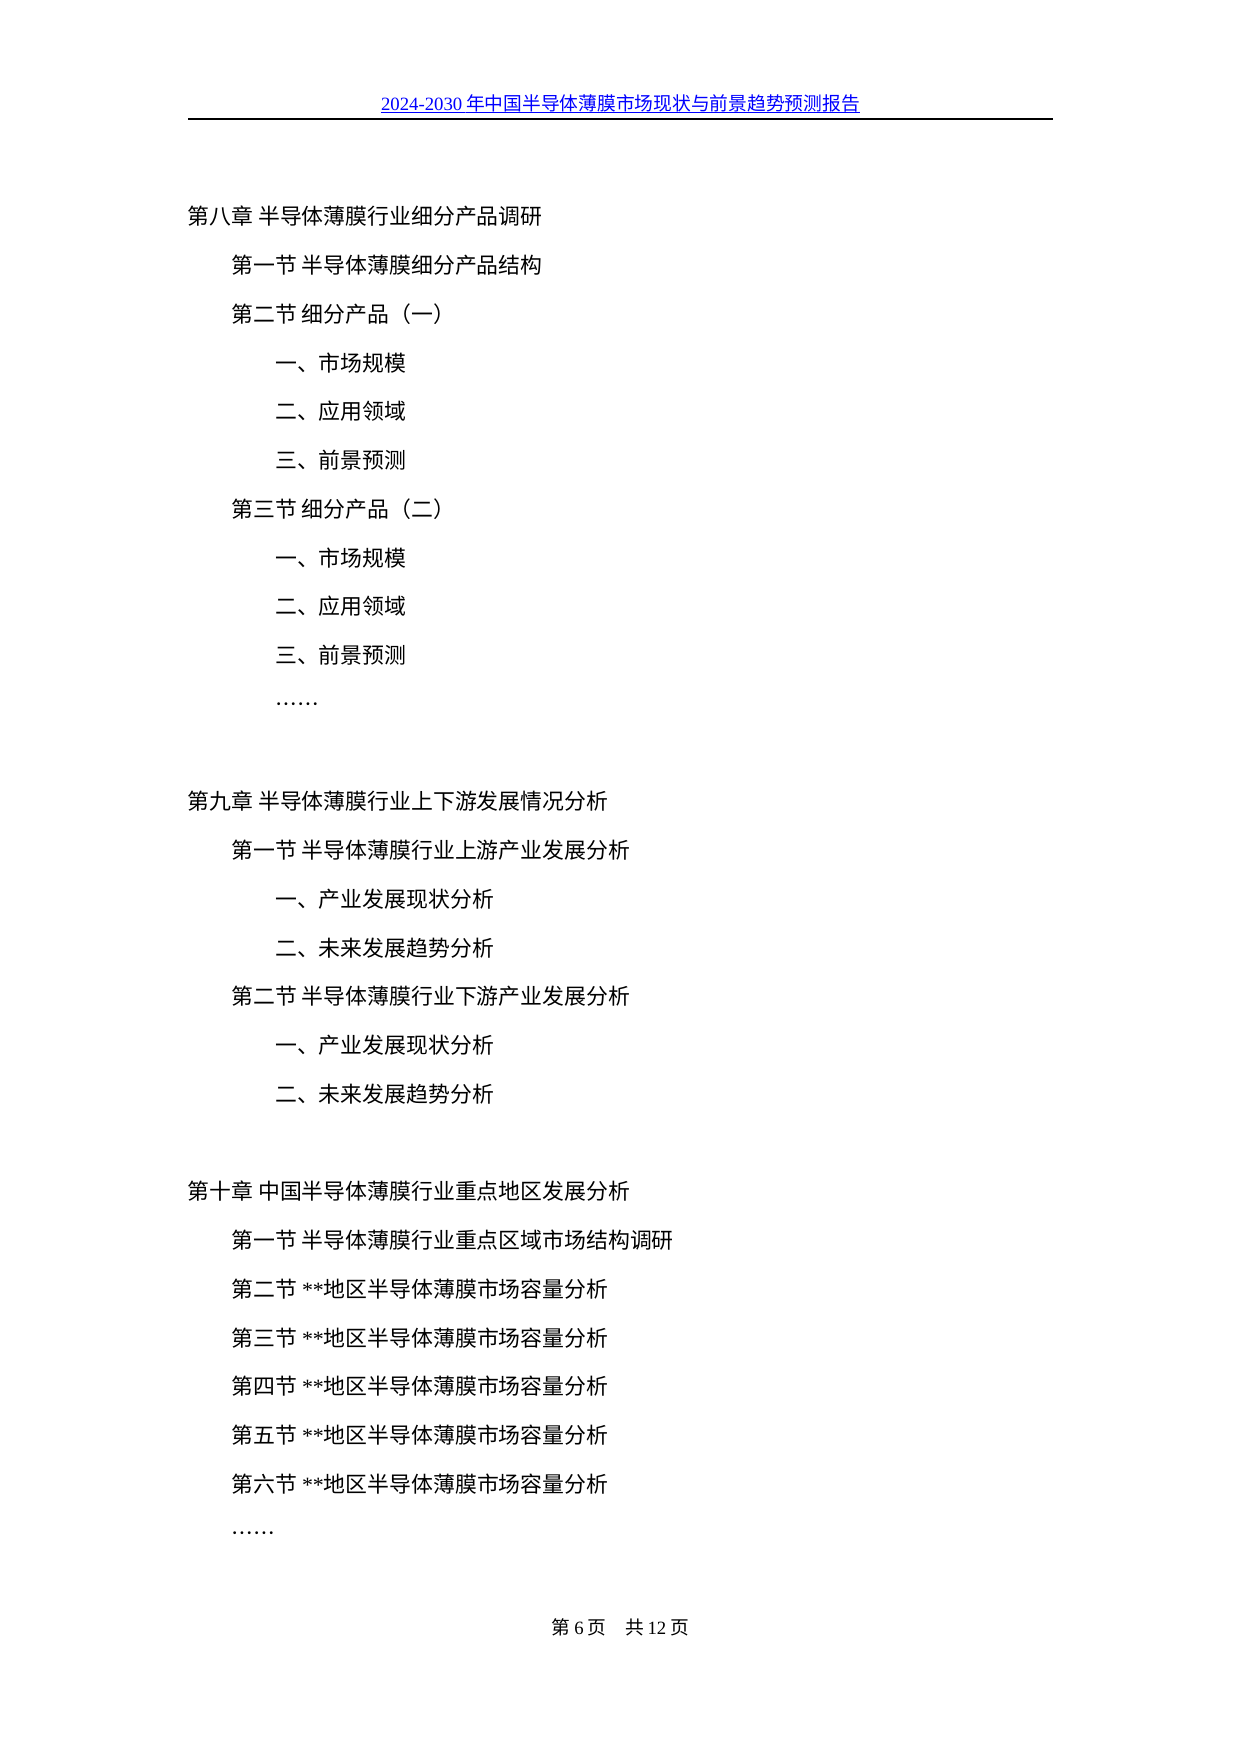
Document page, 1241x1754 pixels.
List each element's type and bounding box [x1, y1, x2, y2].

text [187, 150, 1053, 1548]
